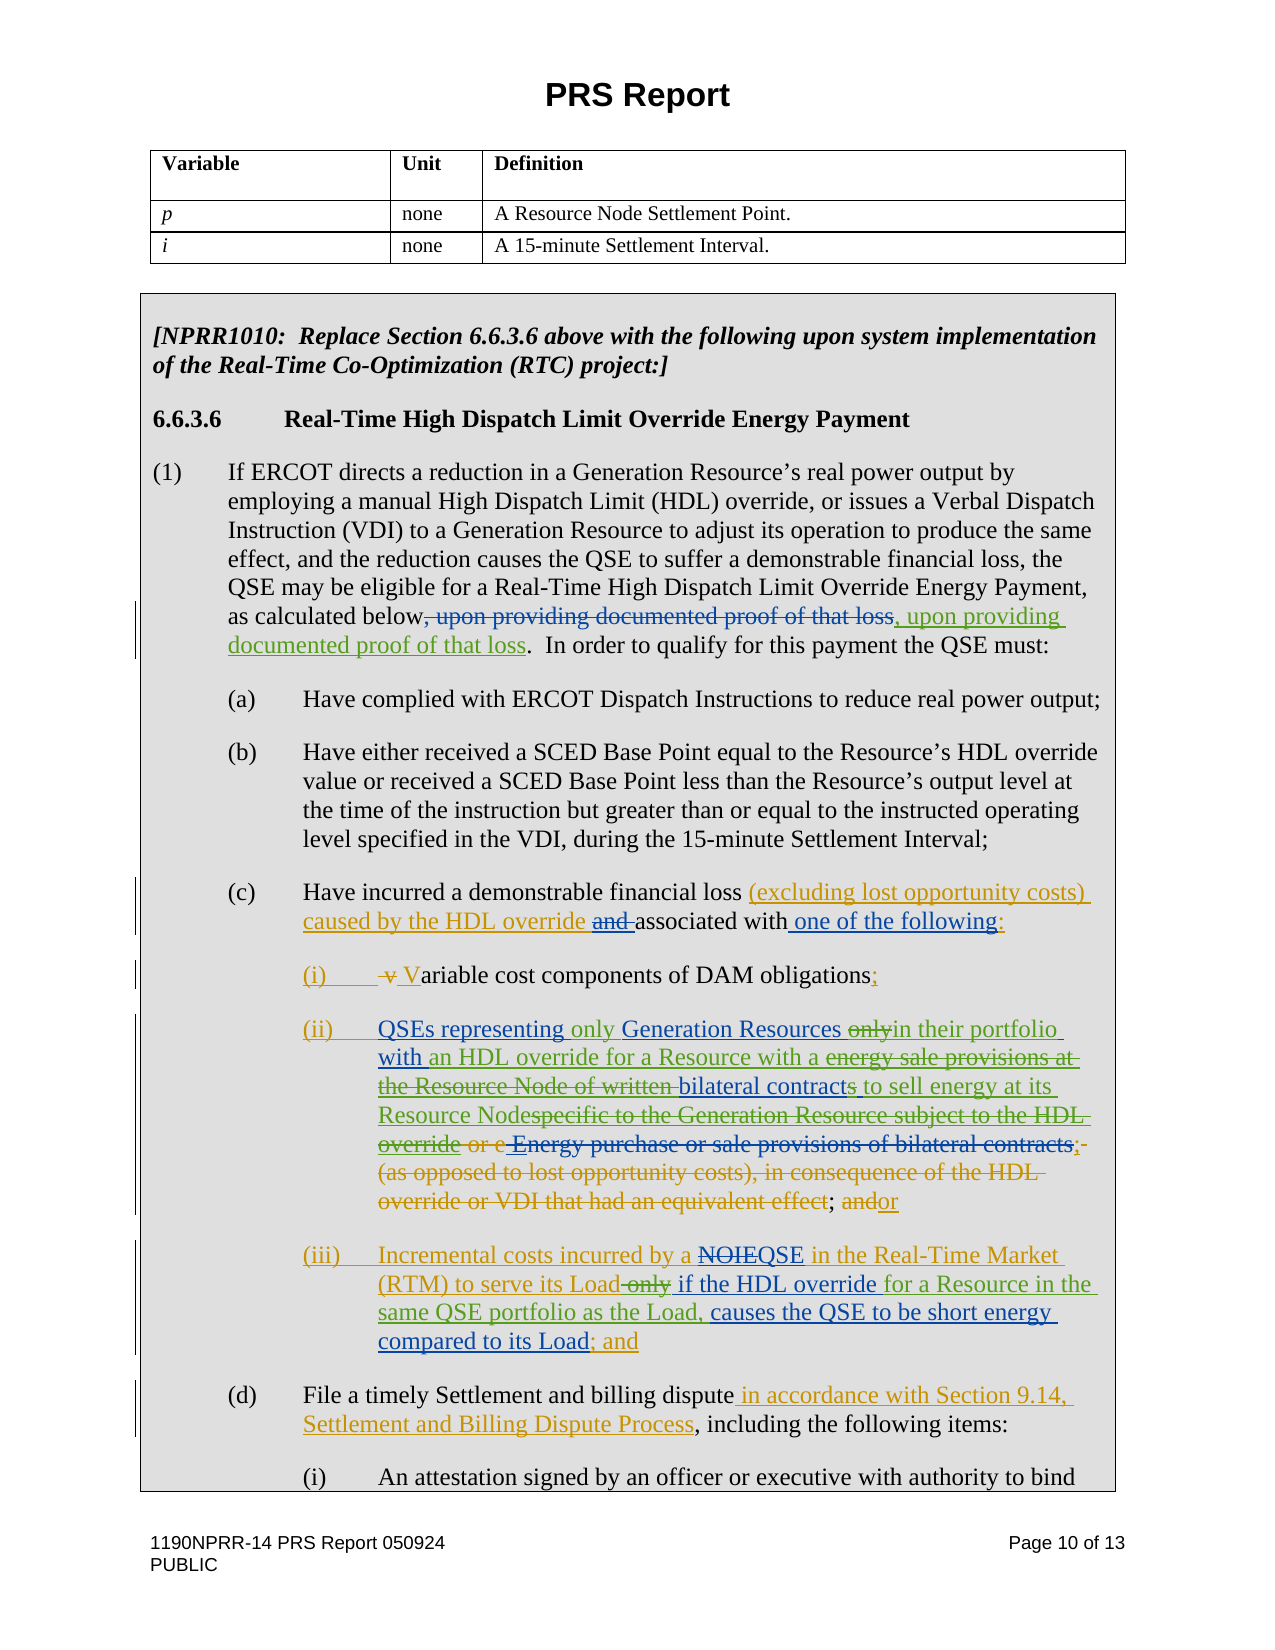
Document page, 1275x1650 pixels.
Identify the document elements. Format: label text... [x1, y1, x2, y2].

table_header Variable [151, 151, 390, 200]
table_header Definition [483, 151, 1125, 200]
table_cell i [151, 233, 390, 263]
table_cell none [391, 201, 482, 231]
table_cell none [391, 233, 482, 263]
table_header Unit [391, 151, 482, 200]
table_cell A Resource Node Settlement Point. [483, 201, 1125, 231]
table_cell A 15-minute Settlement Interval. [483, 233, 1125, 263]
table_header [141, 294, 1115, 1491]
table_cell p [151, 201, 390, 231]
